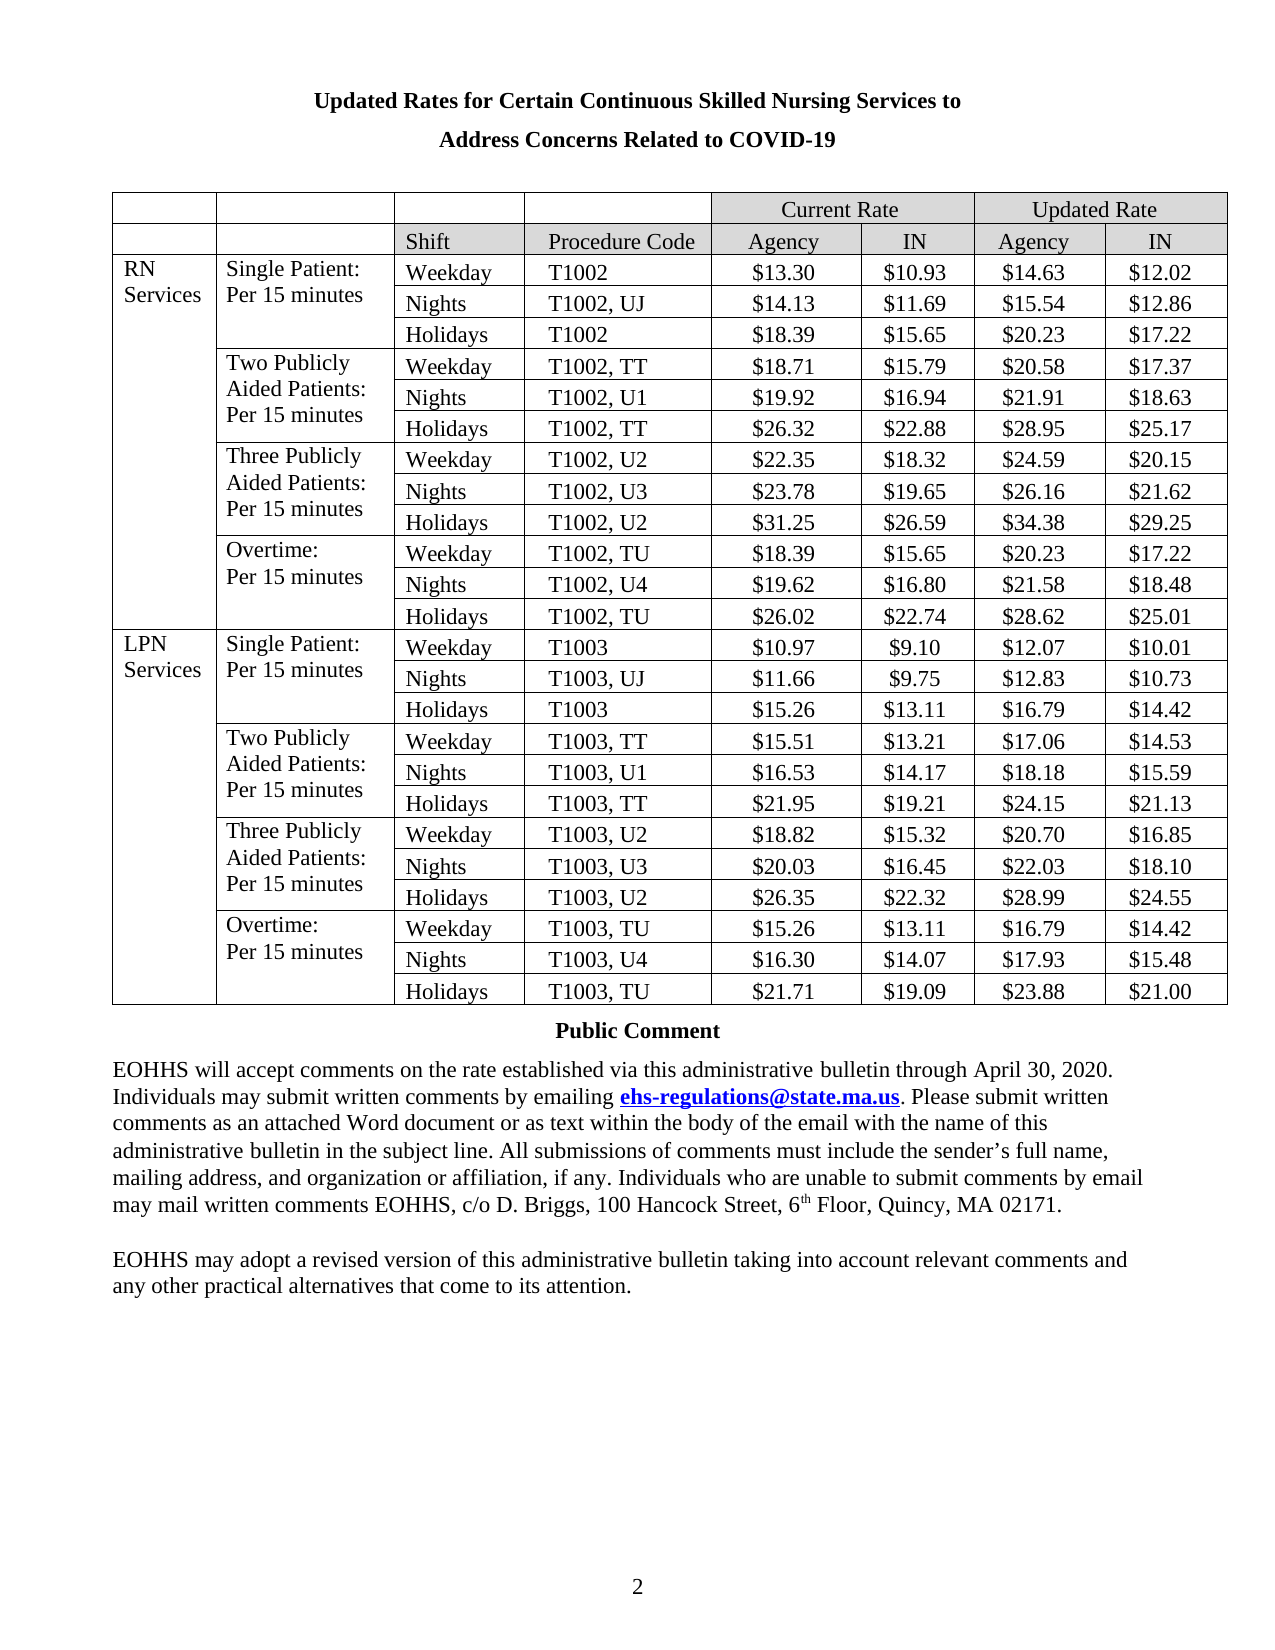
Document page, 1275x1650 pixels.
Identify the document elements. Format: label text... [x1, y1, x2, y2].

table_cell $12.07 [975, 630, 1105, 660]
table_cell $34.38 [975, 505, 1105, 535]
table_cell Overtime: Per 15 minutes [217, 911, 394, 1004]
table_cell $21.13 [1106, 786, 1227, 817]
table_cell $10.97 [712, 630, 861, 660]
table_cell T1002, U2 [525, 443, 711, 473]
table_cell $16.80 [862, 568, 974, 598]
table_cell T1003, U3 [525, 849, 711, 879]
table_cell $19.92 [712, 380, 861, 410]
table_cell $14.13 [712, 286, 861, 317]
table_cell Two Publicly Aided Patients: Per 15 minutes [217, 349, 394, 442]
table_cell T1002, TT [525, 411, 711, 442]
table_cell Holidays [395, 318, 524, 348]
table_cell T1003, TU [525, 974, 711, 1004]
table_cell T1003, UJ [525, 661, 711, 692]
table_cell $24.59 [975, 443, 1105, 473]
table_cell IN [862, 224, 974, 254]
table_cell Weekday [395, 724, 524, 754]
table_cell $13.30 [712, 255, 861, 285]
table_cell Weekday [395, 255, 524, 285]
table_cell $14.07 [862, 943, 974, 973]
table_cell T1003, TU [525, 911, 711, 942]
table_header [395, 193, 524, 223]
table_cell Holidays [395, 786, 524, 817]
table_cell $14.17 [862, 755, 974, 785]
table_cell Weekday [395, 536, 524, 567]
table_cell $24.55 [1106, 880, 1227, 910]
table_cell $14.42 [1106, 693, 1227, 723]
table_cell $26.32 [712, 411, 861, 442]
table_cell $11.66 [712, 661, 861, 692]
text EOHHS will accept comments on the rate established via this administrative bulletin through April 30, 2020. Individuals may submit written comments by emailing ehs-regulations@state.ma.us. Please submit written comments as an attached Word document or as text within the body of the email with the name of this administrative bulletin in the subject line. All submissions of comments must include the sender’s full name, mailing address, and organization or affiliation, if any. Individuals who are unable to submit comments by email may mail written comments EOHHS, c/o D. Briggs, 100 Hancock Street, 6th Floor, Quincy, MA 02171. [112, 1056, 1162, 1217]
subtitle Public Comment [112, 1018, 1162, 1044]
table_cell $16.45 [862, 849, 974, 879]
table_cell Nights [395, 380, 524, 410]
table_cell T1002 [525, 255, 711, 285]
table_cell $18.18 [975, 755, 1105, 785]
table_cell T1003 [525, 693, 711, 723]
table_cell T1002, TU [525, 536, 711, 567]
table_cell Three Publicly Aided Patients: Per 15 minutes [217, 443, 394, 535]
table_cell T1002, U4 [525, 568, 711, 598]
table_cell $15.65 [862, 536, 974, 567]
table_header Current Rate [712, 193, 974, 223]
table_cell $25.17 [1106, 411, 1227, 442]
table_cell $28.99 [975, 880, 1105, 910]
table_cell $15.54 [975, 286, 1105, 317]
table_cell T1002, U3 [525, 474, 711, 504]
table_cell Agency [712, 224, 861, 254]
table_cell Nights [395, 755, 524, 785]
table_cell $14.63 [975, 255, 1105, 285]
table_cell $15.65 [862, 318, 974, 348]
table_cell $11.69 [862, 286, 974, 317]
table_cell $29.25 [1106, 505, 1227, 535]
table_cell $17.06 [975, 724, 1105, 754]
table_cell $19.21 [862, 786, 974, 817]
table_cell $20.15 [1106, 443, 1227, 473]
table_cell $26.16 [975, 474, 1105, 504]
table_cell Nights [395, 661, 524, 692]
table_cell $17.37 [1106, 349, 1227, 379]
table_cell $14.53 [1106, 724, 1227, 754]
table_header [113, 193, 216, 223]
table_cell T1003, U1 [525, 755, 711, 785]
table_cell $16.85 [1106, 818, 1227, 848]
table_cell $23.88 [975, 974, 1105, 1004]
table_cell $21.00 [1106, 974, 1227, 1004]
table_cell $15.26 [712, 911, 861, 942]
table_cell $12.86 [1106, 286, 1227, 317]
table_cell Weekday [395, 911, 524, 942]
table_cell $15.26 [712, 693, 861, 723]
table_cell $18.71 [712, 349, 861, 379]
table_cell Holidays [395, 880, 524, 910]
table_cell T1002, U1 [525, 380, 711, 410]
table_cell $16.53 [712, 755, 861, 785]
table_cell $31.25 [712, 505, 861, 535]
table_cell $28.62 [975, 599, 1105, 629]
table_cell $20.23 [975, 536, 1105, 567]
table_cell T1002, TT [525, 349, 711, 379]
table_cell $15.79 [862, 349, 974, 379]
table_cell $15.32 [862, 818, 974, 848]
table_cell Nights [395, 568, 524, 598]
table_cell $20.70 [975, 818, 1105, 848]
table_cell $10.01 [1106, 630, 1227, 660]
table_cell [217, 224, 394, 254]
table_cell $22.88 [862, 411, 974, 442]
table_cell $15.59 [1106, 755, 1227, 785]
table_cell $21.62 [1106, 474, 1227, 504]
table_cell $28.95 [975, 411, 1105, 442]
table_cell $16.79 [975, 911, 1105, 942]
table_cell $19.62 [712, 568, 861, 598]
table_cell T1003, TT [525, 724, 711, 754]
table_cell $22.03 [975, 849, 1105, 879]
table_cell Holidays [395, 693, 524, 723]
table_cell $25.01 [1106, 599, 1227, 629]
table_cell T1003, U2 [525, 818, 711, 848]
table_cell [113, 224, 216, 254]
table_cell $17.93 [975, 943, 1105, 973]
table_cell $16.79 [975, 693, 1105, 723]
table_cell Overtime: Per 15 minutes [217, 536, 394, 629]
table_cell LPN Services [113, 630, 216, 1004]
table_cell $26.02 [712, 599, 861, 629]
table_cell $18.39 [712, 536, 861, 567]
table_header [217, 193, 394, 223]
table_cell T1003, TT [525, 786, 711, 817]
table_cell RN Services [113, 255, 216, 629]
table_cell Weekday [395, 349, 524, 379]
table_cell Holidays [395, 599, 524, 629]
subtitle Updated Rates for Certain Continuous Skilled Nursing Services to [112, 87, 1162, 114]
table_cell T1003, U4 [525, 943, 711, 973]
table_cell $22.32 [862, 880, 974, 910]
table_cell Two Publicly Aided Patients: Per 15 minutes [217, 724, 394, 817]
table_cell Holidays [395, 505, 524, 535]
table_cell $13.11 [862, 693, 974, 723]
table_cell $9.10 [862, 630, 974, 660]
table_cell T1002, TU [525, 599, 711, 629]
table_cell $13.11 [862, 911, 974, 942]
table_cell $22.74 [862, 599, 974, 629]
table_cell T1003, U2 [525, 880, 711, 910]
table_cell Single Patient: Per 15 minutes [217, 255, 394, 348]
table_cell Three Publicly Aided Patients: Per 15 minutes [217, 818, 394, 910]
table_cell $23.78 [712, 474, 861, 504]
table_cell $16.30 [712, 943, 861, 973]
table_cell $13.21 [862, 724, 974, 754]
table_cell $24.15 [975, 786, 1105, 817]
table_cell $14.42 [1106, 911, 1227, 942]
table_cell $26.35 [712, 880, 861, 910]
table_cell $18.39 [712, 318, 861, 348]
table_cell Nights [395, 849, 524, 879]
subtitle Address Concerns Related to COVID-19 [112, 126, 1162, 153]
table_cell $15.48 [1106, 943, 1227, 973]
table_cell $19.09 [862, 974, 974, 1004]
table_cell $12.83 [975, 661, 1105, 692]
table_cell $22.35 [712, 443, 861, 473]
table_cell Nights [395, 474, 524, 504]
table_cell $19.65 [862, 474, 974, 504]
table_cell T1002 [525, 318, 711, 348]
table_cell T1002, UJ [525, 286, 711, 317]
table_cell T1003 [525, 630, 711, 660]
table_cell Agency [975, 224, 1105, 254]
table_cell $18.48 [1106, 568, 1227, 598]
table_cell $21.58 [975, 568, 1105, 598]
table_cell $18.63 [1106, 380, 1227, 410]
table_cell Weekday [395, 443, 524, 473]
table_cell $18.82 [712, 818, 861, 848]
table_cell $21.95 [712, 786, 861, 817]
table_cell Holidays [395, 974, 524, 1004]
table_header [525, 193, 711, 223]
table_cell $17.22 [1106, 318, 1227, 348]
text EOHHS may adopt a revised version of this administrative bulletin taking into account relevant comments and any other practical alternatives that come to its attention. [112, 1246, 1162, 1299]
table_cell $9.75 [862, 661, 974, 692]
table_cell $10.93 [862, 255, 974, 285]
table_cell $18.10 [1106, 849, 1227, 879]
table_cell $10.73 [1106, 661, 1227, 692]
table_cell Single Patient: Per 15 minutes [217, 630, 394, 723]
table_cell Procedure Code [525, 224, 711, 254]
table_cell $20.23 [975, 318, 1105, 348]
table_cell Nights [395, 943, 524, 973]
table_cell Nights [395, 286, 524, 317]
table_cell $18.32 [862, 443, 974, 473]
table_cell Weekday [395, 818, 524, 848]
table_cell $26.59 [862, 505, 974, 535]
table_cell IN [1106, 224, 1227, 254]
table_cell Shift [395, 224, 524, 254]
table_header Updated Rate [975, 193, 1227, 223]
table_cell $20.03 [712, 849, 861, 879]
table_cell $21.91 [975, 380, 1105, 410]
table_cell $20.58 [975, 349, 1105, 379]
table_cell $17.22 [1106, 536, 1227, 567]
table_cell Holidays [395, 411, 524, 442]
table_cell $15.51 [712, 724, 861, 754]
table_cell $12.02 [1106, 255, 1227, 285]
table_cell Weekday [395, 630, 524, 660]
table_cell $21.71 [712, 974, 861, 1004]
table_cell $16.94 [862, 380, 974, 410]
table_cell T1002, U2 [525, 505, 711, 535]
